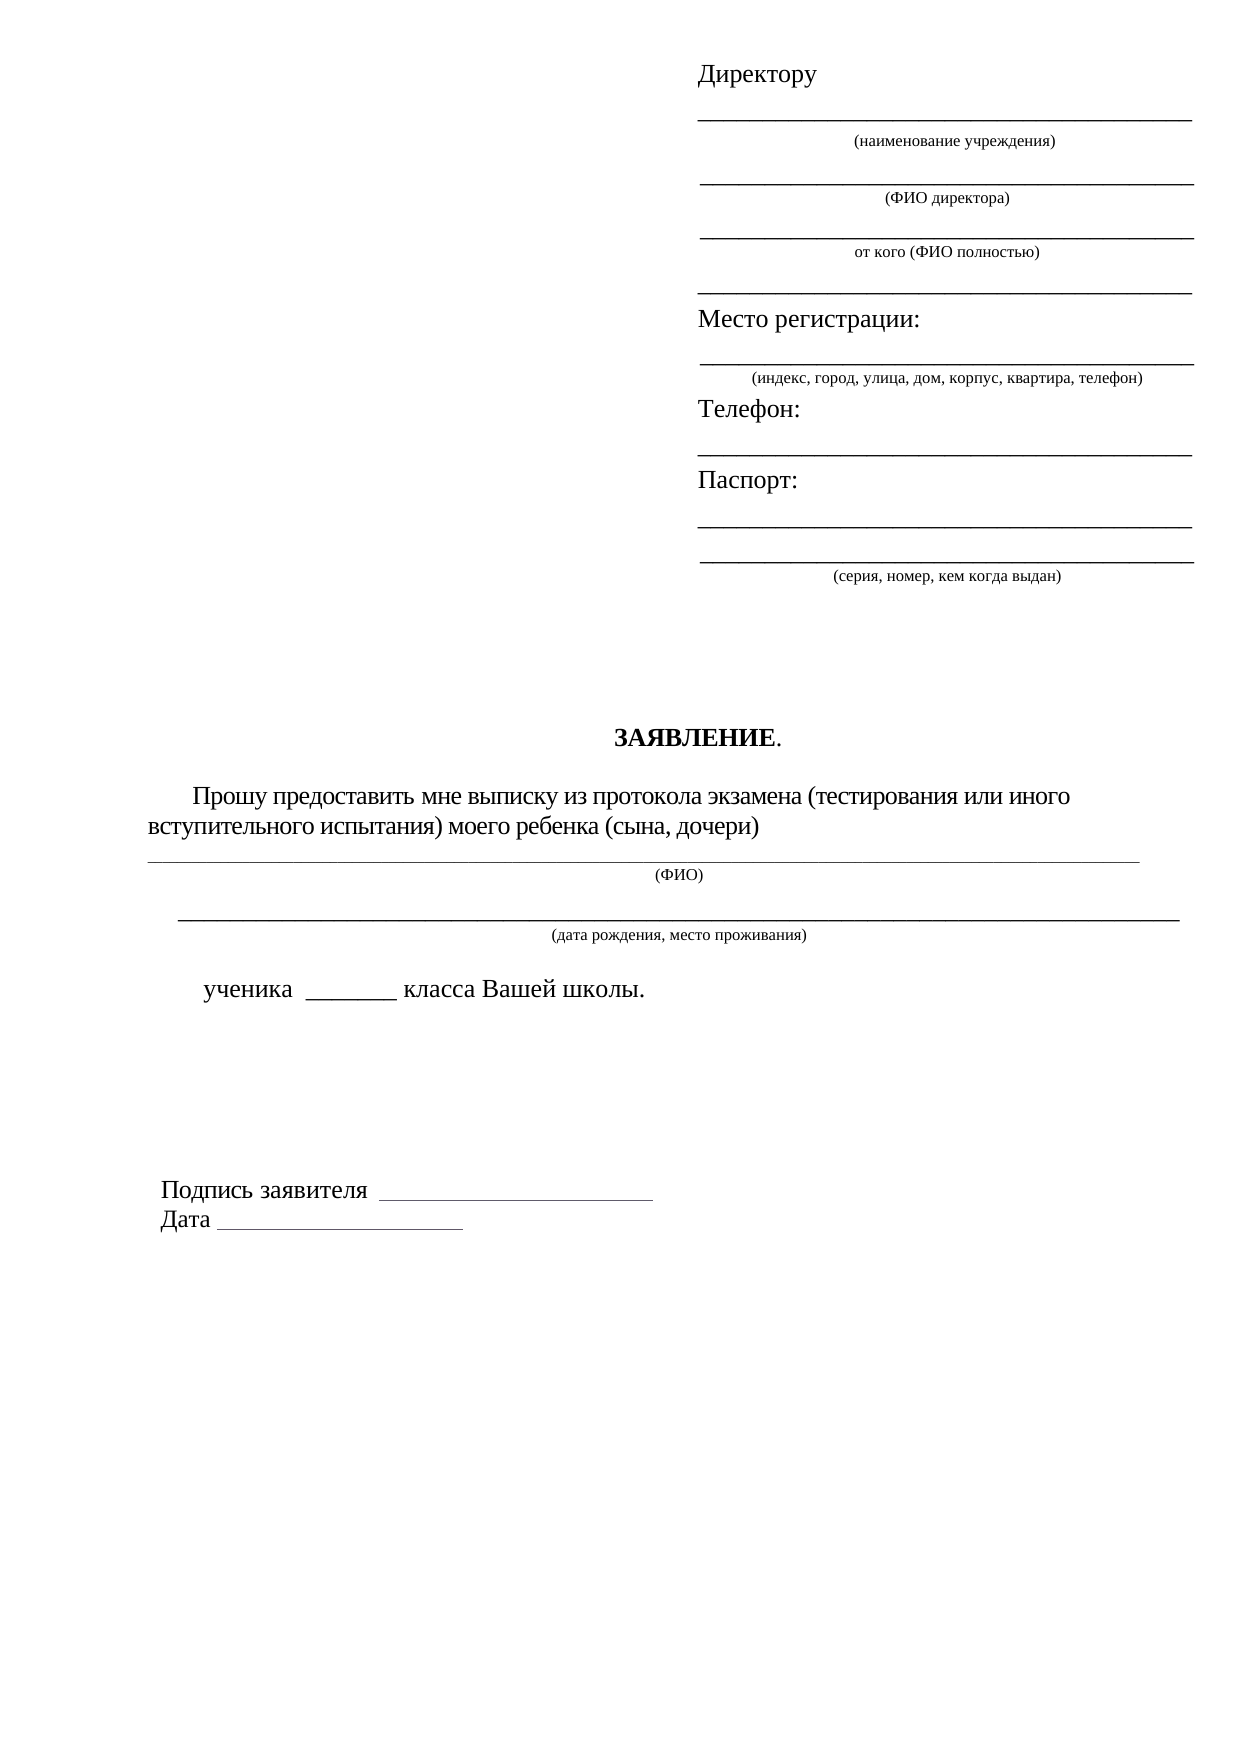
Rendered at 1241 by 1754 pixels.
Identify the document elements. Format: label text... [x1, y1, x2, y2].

text ЗАЯВЛЕНИЕ. [200, 722, 1196, 752]
text ______________________________________ (наименование учреждения) [698, 96, 1197, 152]
text Директору [698, 59, 1197, 88]
text ______________________________________ [698, 502, 1197, 531]
text ______________________________________ (индекс, город, улица, дом, корпус, квартира, телефон) [698, 340, 1197, 387]
text Паспорт: [698, 466, 1197, 495]
text (ФИО) [148, 865, 1211, 884]
text ______________________________________ [698, 430, 1197, 459]
text _____________________________________________________________________________ (дата рождения, место проживания) [148, 894, 1211, 943]
text Дата [160, 1204, 1211, 1233]
text Прошу предоставить мне выписку из протокола экзамена (тестирования или иного вступительного испытания) моего ребенка (сына, дочери) [148, 780, 1211, 840]
text ________________________________________________________________________________________________________________________________________ [148, 848, 1211, 865]
text Подпись заявителя [161, 1174, 1211, 1204]
text ______________________________________ (ФИО директора) [698, 160, 1197, 207]
text ______________________________________ от кого (ФИО полностью) [698, 214, 1197, 261]
text Телефон: [698, 394, 1197, 423]
text ______________________________________ [698, 268, 1197, 297]
text Место регистрации: [698, 304, 1197, 333]
text ______________________________________ (серия, номер, кем когда выдан) [698, 538, 1197, 585]
text ученика _______ класса Вашей школы. [203, 973, 1211, 1003]
